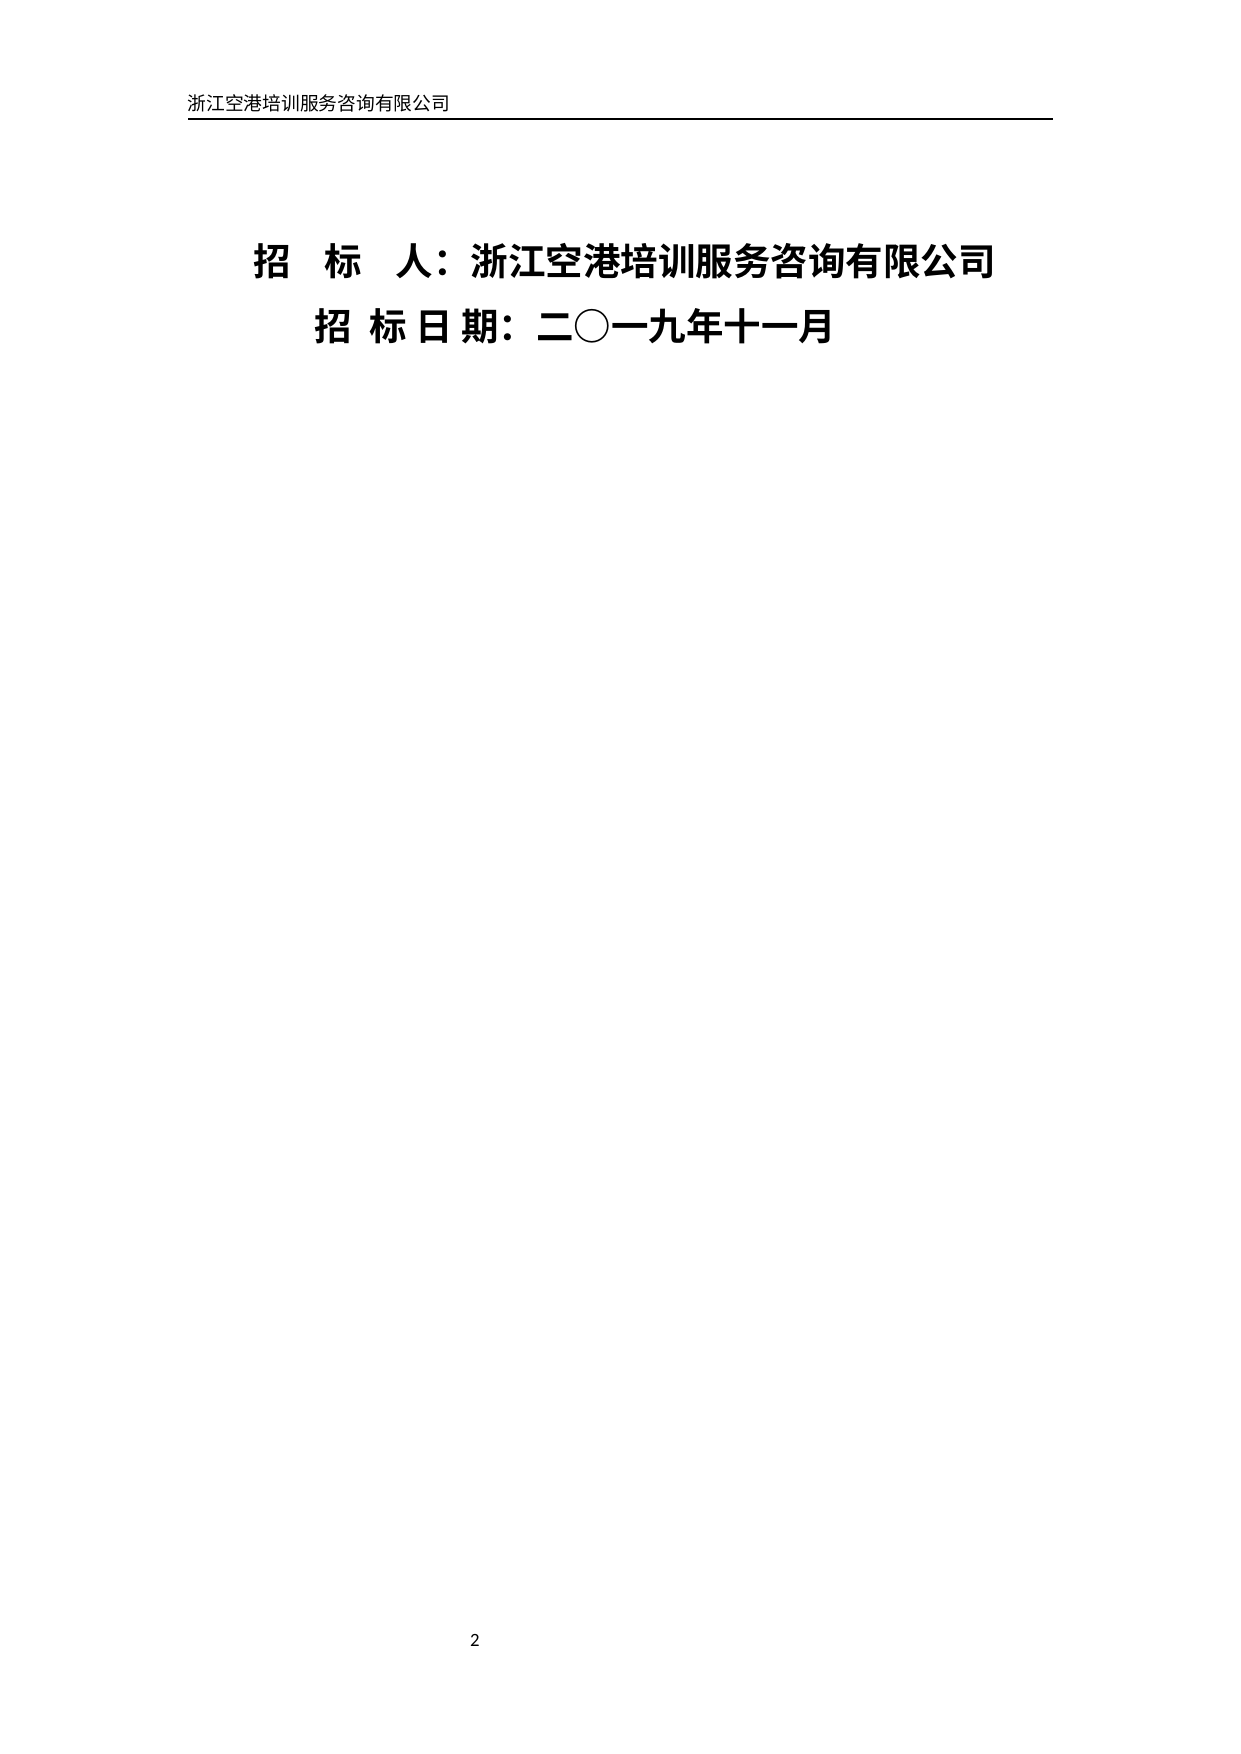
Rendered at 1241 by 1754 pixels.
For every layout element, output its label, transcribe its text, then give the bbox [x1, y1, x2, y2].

text 招 标 日 期：二○一九年十一月 [187, 292, 1031, 357]
text 招 标 人：浙江空港培训服务咨询有限公司 [187, 227, 1053, 292]
